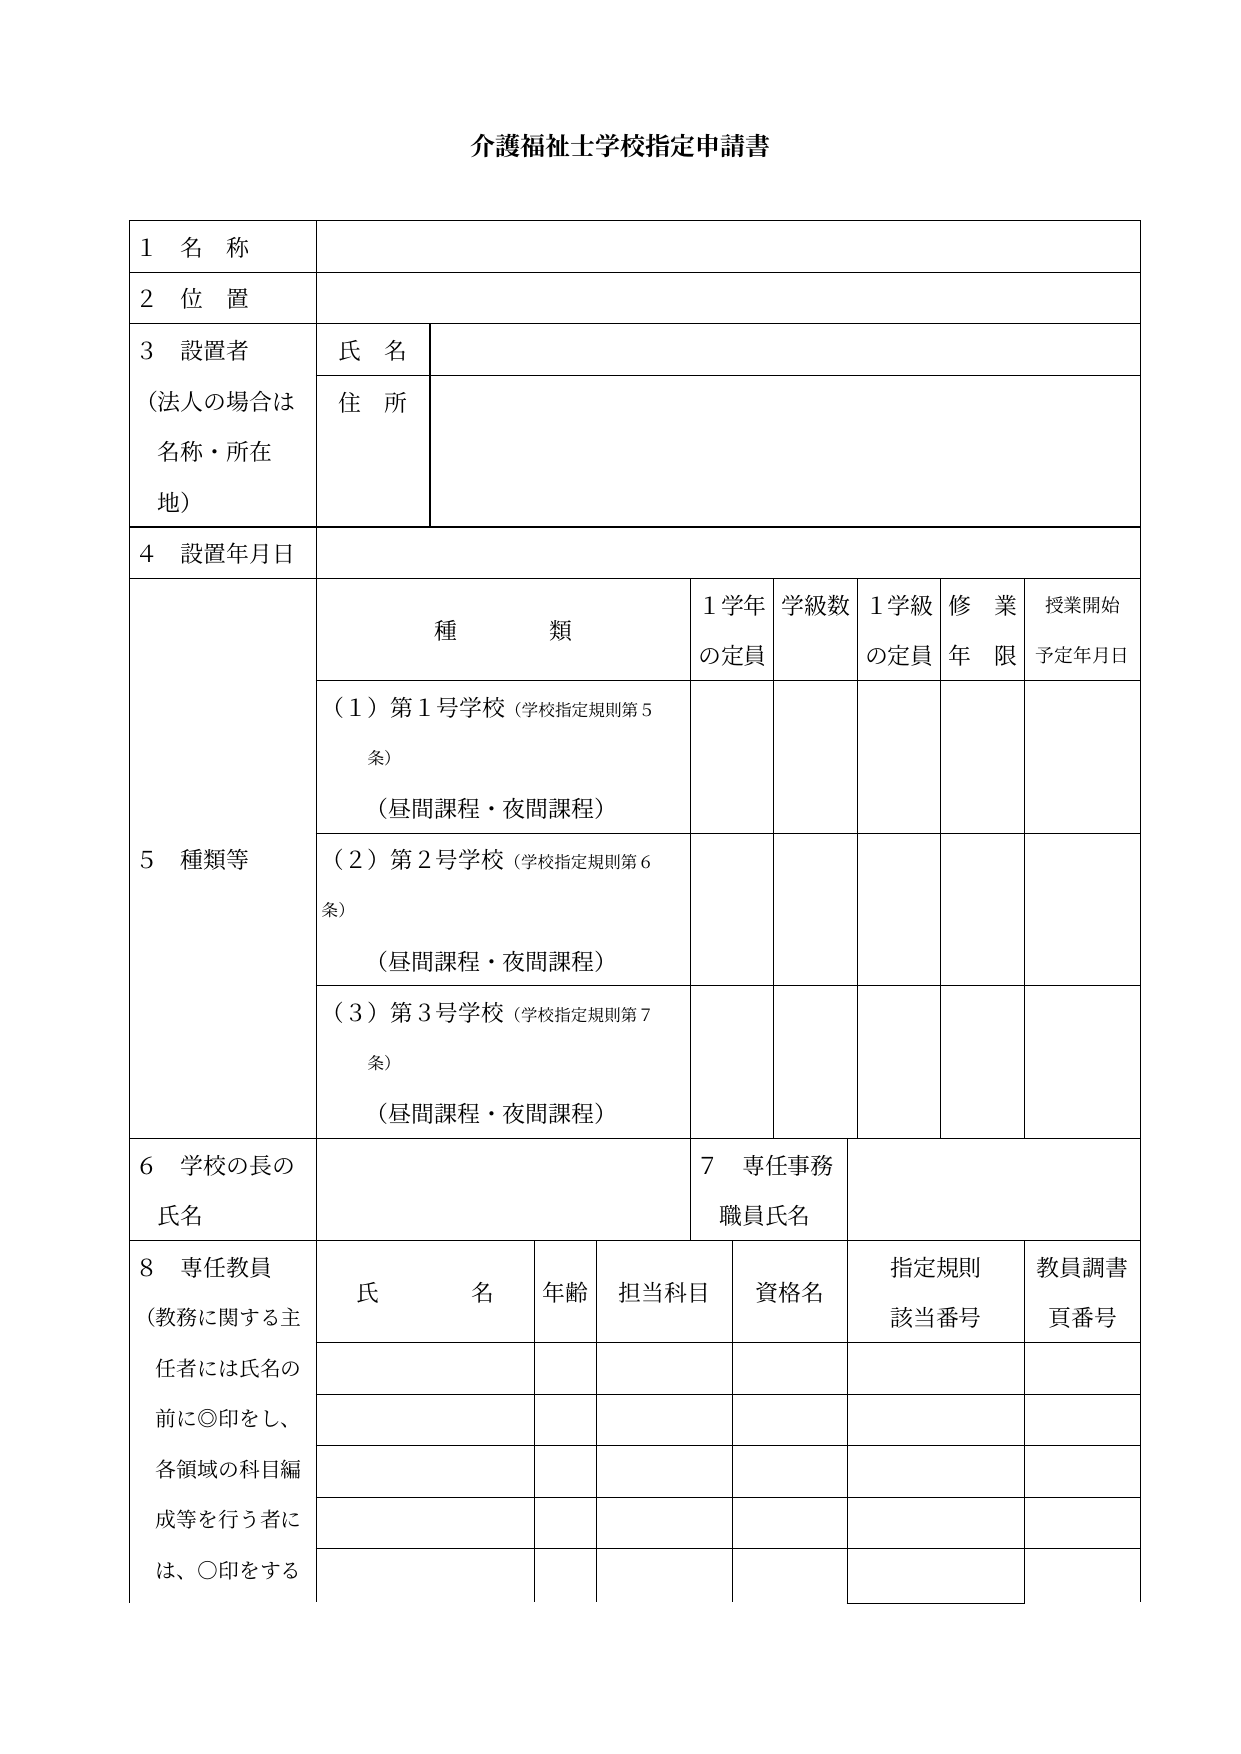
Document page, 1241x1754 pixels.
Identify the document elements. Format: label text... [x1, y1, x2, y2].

table_cell 学級数 [774, 579, 857, 680]
table_cell （１）第１号学校（学校指定規則第５条） （昼間課程・夜間課程） [317, 681, 690, 833]
table_cell [316, 1549, 534, 1603]
table_cell （３）第３号学校（学校指定規則第７条） （昼間課程・夜間課程） [317, 986, 690, 1138]
table_cell １学年 の定員 [691, 579, 773, 680]
table_cell ２ 位 置 [130, 273, 316, 323]
table_cell [732, 1549, 847, 1603]
table_cell ８ 専任教員 （教務に関する主任者には氏名の前に◎印をし、各領域の科目編成等を行う者には、○印をすること） [130, 1241, 316, 1603]
table_cell 氏 名 [317, 1241, 534, 1342]
table_cell [317, 528, 1140, 578]
table_cell [941, 986, 1024, 1138]
table_cell [1025, 1343, 1140, 1394]
table_cell ５ 種類等 [130, 579, 316, 1138]
table_cell [1025, 1446, 1140, 1497]
table_cell [774, 986, 857, 1138]
table_header １ 名 称 [130, 221, 316, 272]
table_cell [691, 681, 773, 833]
table_cell [597, 1395, 732, 1445]
table_cell [774, 834, 857, 985]
table_cell 住 所 [317, 376, 429, 526]
table_cell [431, 324, 1140, 375]
table_cell [848, 1343, 1024, 1394]
table_header [317, 221, 1140, 272]
table_cell [691, 834, 773, 985]
table_cell 資格名 [733, 1241, 847, 1342]
table_cell [597, 1498, 732, 1548]
table_cell ４ 設置年月日 [130, 528, 316, 578]
text 介護福祉士学校指定申請書 [118, 119, 1122, 170]
table_cell [1025, 1498, 1140, 1548]
table_cell [848, 1139, 1140, 1240]
table_cell [848, 1395, 1024, 1445]
table_cell 氏 名 [317, 324, 429, 375]
table_cell [317, 273, 1140, 323]
table_cell [848, 1549, 1024, 1603]
table_cell 修 業 年 限 [941, 579, 1024, 680]
table_cell [1025, 1395, 1140, 1445]
table_cell [848, 1446, 1024, 1497]
table_cell [317, 1446, 534, 1497]
table_cell [858, 681, 940, 833]
table_cell [858, 834, 940, 985]
table_cell [941, 834, 1024, 985]
table_cell [317, 1343, 534, 1394]
table_cell [317, 1139, 690, 1240]
table_cell [597, 1343, 732, 1394]
table_cell [317, 1498, 534, 1548]
table_cell [941, 681, 1024, 833]
table_cell [1025, 1549, 1140, 1603]
table_cell [597, 1549, 732, 1603]
table_cell [431, 376, 1140, 526]
table_cell （２）第２号学校（学校指定規則第６条） （昼間課程・夜間課程） [317, 834, 690, 985]
table_cell 授業開始 予定年月日 [1025, 579, 1140, 680]
table_cell [1025, 681, 1140, 833]
table_cell [733, 1498, 847, 1548]
table_cell 担当科目 [597, 1241, 732, 1342]
table_cell [858, 986, 940, 1138]
table_cell [535, 1395, 596, 1445]
table_cell [774, 681, 857, 833]
table_cell [597, 1446, 732, 1497]
table_cell 指定規則 該当番号 [848, 1241, 1024, 1342]
table_cell ３ 設置者 （法人の場合は 名称・所在地） [130, 324, 316, 526]
table_cell 教員調書 頁番号 [1025, 1241, 1140, 1342]
table_cell 年齢 [535, 1241, 596, 1342]
table_cell ７ 専任事務 職員氏名 [691, 1139, 847, 1240]
table_cell [733, 1395, 847, 1445]
table_cell 種 類 [317, 579, 690, 680]
table_cell [535, 1498, 596, 1548]
table_cell [535, 1343, 596, 1394]
table_cell [535, 1446, 596, 1497]
table_cell ６ 学校の長の氏名 [130, 1139, 316, 1240]
table_cell [733, 1446, 847, 1497]
table_cell [1025, 834, 1140, 985]
table_cell [317, 1395, 534, 1445]
table_cell １学級 の定員 [858, 579, 940, 680]
table_cell [1025, 986, 1140, 1138]
table_cell [733, 1343, 847, 1394]
table_cell [691, 986, 773, 1138]
table_cell [534, 1549, 597, 1603]
table_cell [848, 1498, 1024, 1548]
